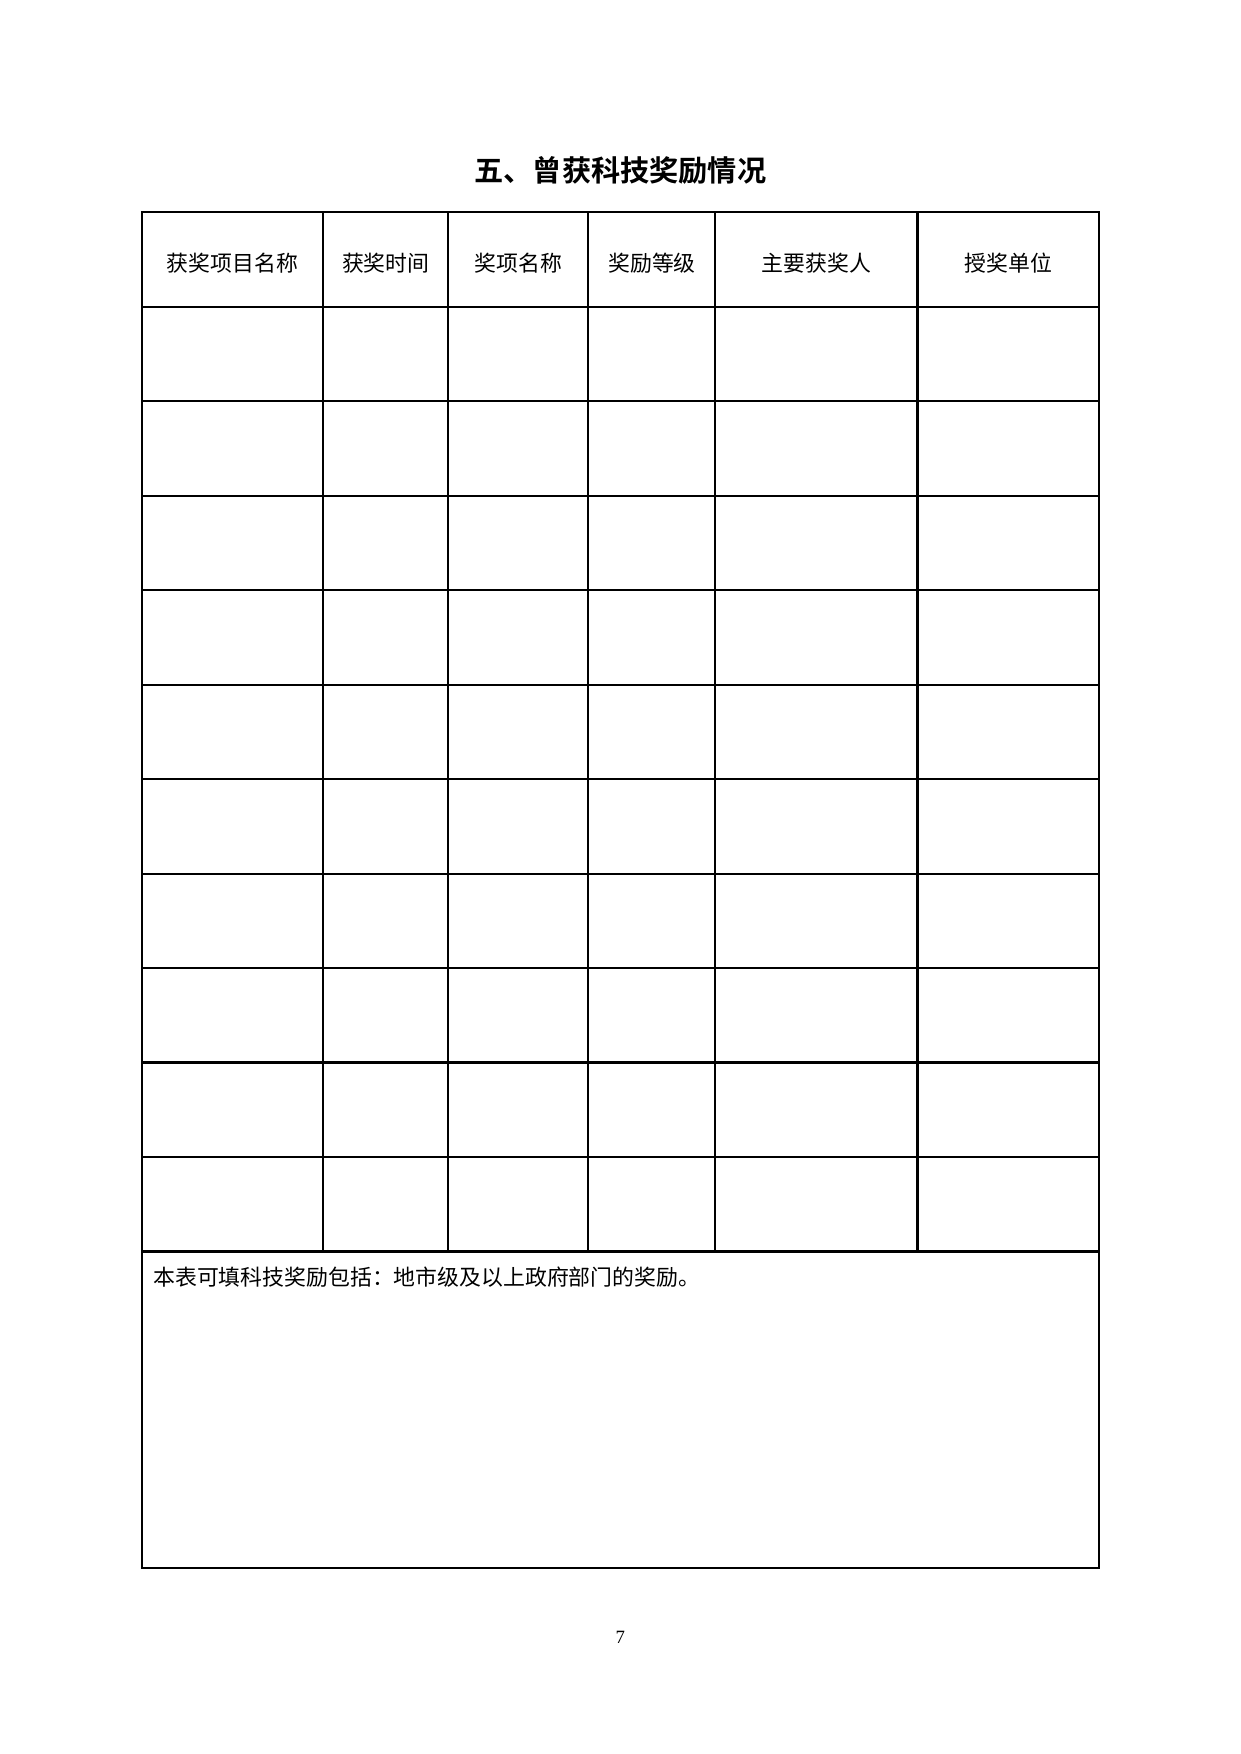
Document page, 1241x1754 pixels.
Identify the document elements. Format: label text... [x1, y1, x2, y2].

table_cell [324, 497, 447, 589]
table_cell [449, 497, 587, 589]
table_header 主要获奖人 [716, 213, 916, 306]
table_cell [449, 402, 587, 494]
table_cell [449, 875, 587, 967]
table_cell [324, 875, 447, 967]
table_cell [324, 591, 447, 683]
table_cell [589, 497, 714, 589]
table_cell [449, 1064, 587, 1156]
table_cell [589, 875, 714, 967]
table_cell [716, 1064, 916, 1156]
table_cell [716, 591, 916, 683]
table_cell [589, 686, 714, 778]
table_cell [449, 686, 587, 778]
table_header 获奖时间 [324, 213, 447, 306]
table_cell [143, 591, 322, 683]
table_cell [449, 308, 587, 400]
table_header 奖项名称 [449, 213, 587, 306]
table_cell [324, 1158, 447, 1250]
table_cell [324, 402, 447, 494]
table_cell [589, 308, 714, 400]
table_cell 本表可填科技奖励包括：地市级及以上政府部门的奖励。 [143, 1253, 1098, 1567]
text 五、曾获科技奖励情况 [165, 148, 1075, 190]
table_cell [589, 591, 714, 683]
table_cell [324, 969, 447, 1061]
table_cell [919, 1064, 1098, 1156]
table_cell [589, 969, 714, 1061]
table_cell [324, 686, 447, 778]
table_cell [716, 402, 916, 494]
table_cell [143, 875, 322, 967]
table_cell [449, 591, 587, 683]
table_cell [919, 402, 1098, 494]
table_header 获奖项目名称 [143, 213, 322, 306]
table_cell [324, 1064, 447, 1156]
table_cell [449, 969, 587, 1061]
table_cell [716, 780, 916, 872]
table_cell [919, 686, 1098, 778]
table_cell [143, 1158, 322, 1250]
table_cell [919, 875, 1098, 967]
table_cell [324, 308, 447, 400]
table_cell [919, 591, 1098, 683]
table_cell [716, 969, 916, 1061]
table_cell [589, 780, 714, 872]
table_cell [919, 1158, 1098, 1250]
table_cell [324, 780, 447, 872]
table_cell [589, 1158, 714, 1250]
table_cell [449, 780, 587, 872]
table_cell [143, 402, 322, 494]
table_cell [919, 497, 1098, 589]
table_cell [716, 308, 916, 400]
table_cell [143, 686, 322, 778]
table_cell [716, 686, 916, 778]
table_cell [143, 1064, 322, 1156]
table_header 奖励等级 [589, 213, 714, 306]
table_cell [919, 308, 1098, 400]
table_cell [143, 969, 322, 1061]
table_cell [449, 1158, 587, 1250]
table_cell [143, 497, 322, 589]
table_cell [716, 497, 916, 589]
table_cell [589, 1064, 714, 1156]
table_cell [716, 1158, 916, 1250]
table_cell [919, 969, 1098, 1061]
table_cell [143, 308, 322, 400]
table_header 授奖单位 [919, 213, 1098, 306]
table_cell [919, 780, 1098, 872]
table_cell [716, 875, 916, 967]
table_cell [143, 780, 322, 872]
table_cell [589, 402, 714, 494]
